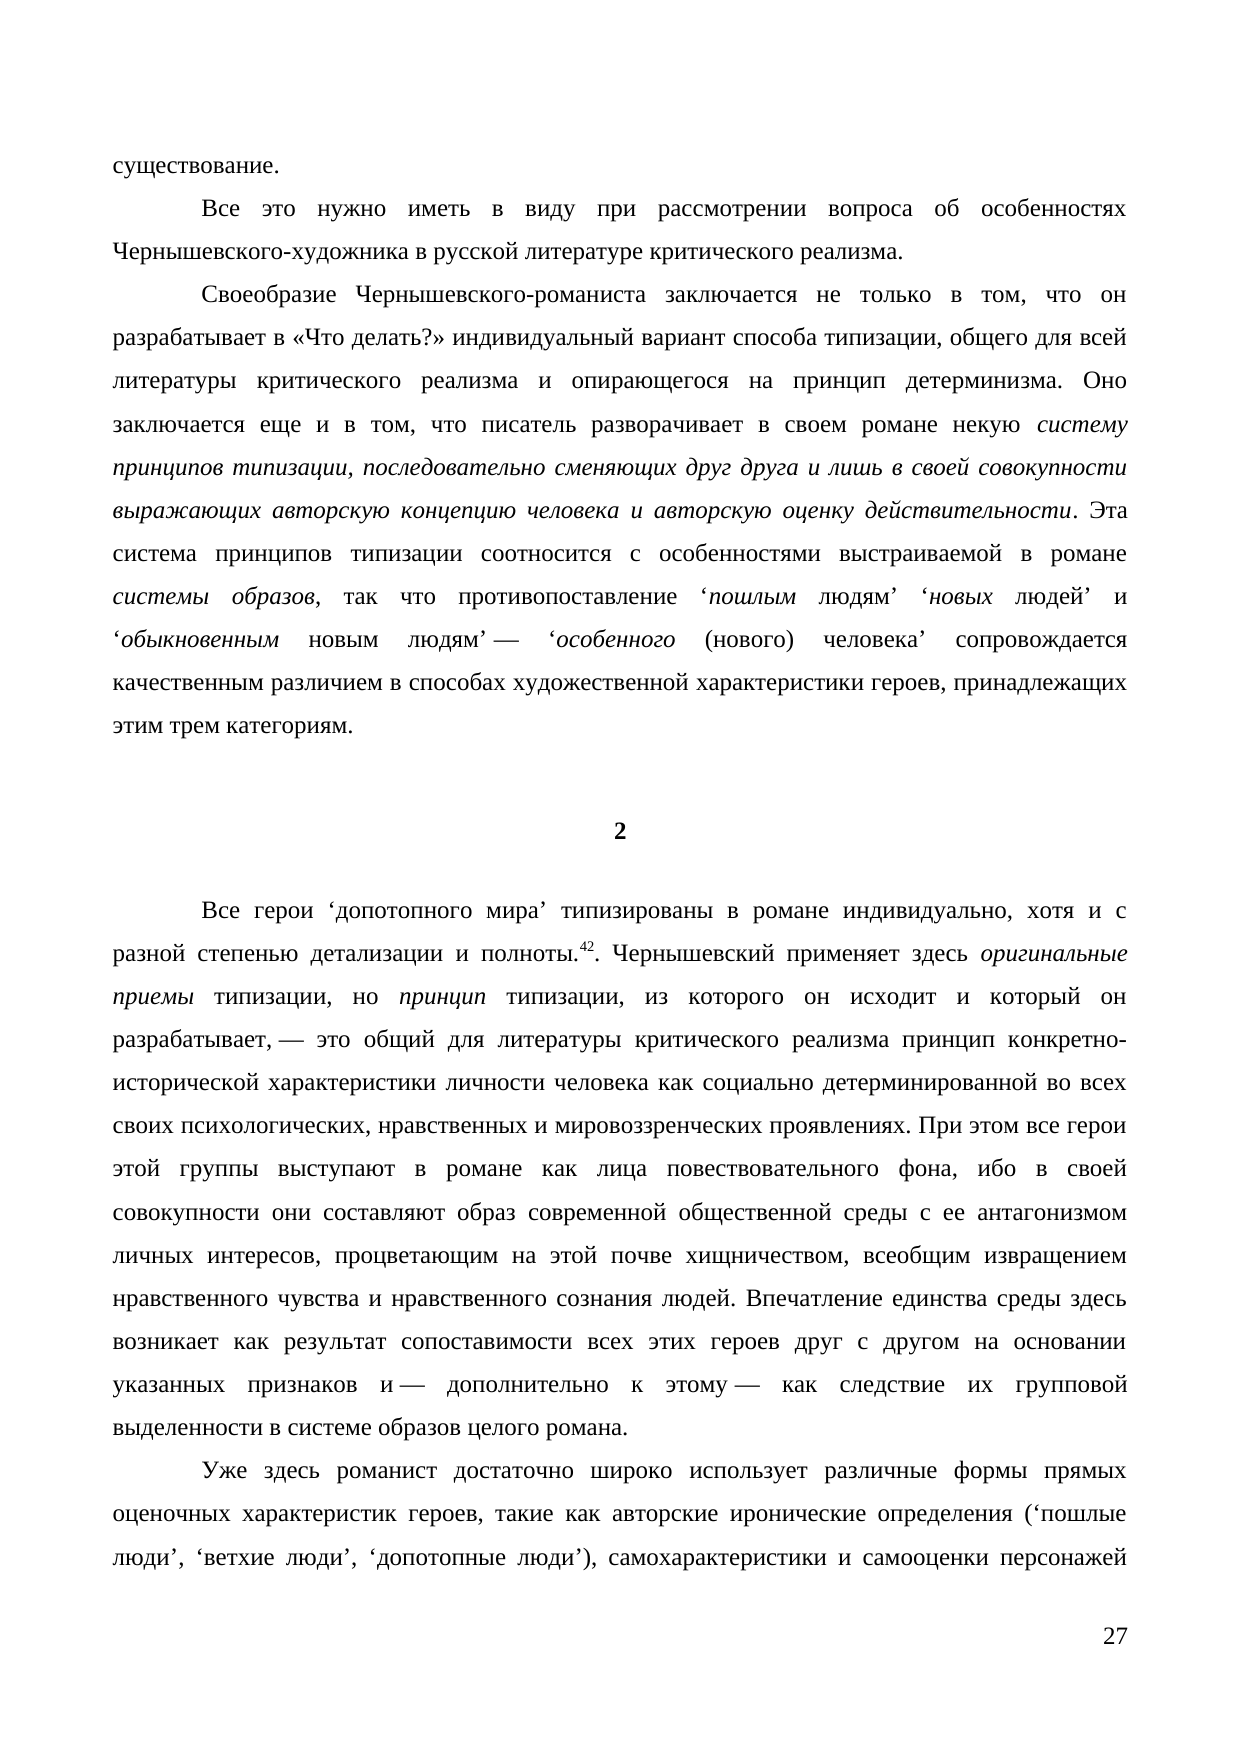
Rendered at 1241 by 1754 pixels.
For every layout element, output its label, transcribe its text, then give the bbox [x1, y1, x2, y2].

text Все это нужно иметь в виду при рассмотрении вопроса об особенностях Чернышевского-художника в русской литературе критического реализма. [112, 193, 1128, 265]
text Все герои ‘допотопного мира’ типизированы в романе индивидуально, хотя и с разной степенью детализации и полноты.. Чернышевский применяет здесь оригинальные приемы типизации, но принцип типизации, из которого он исходит и который он разрабатывает, — это общий для литературы критического реализма принцип конкретно-исторической характеристики личности человека как социально детерминированной во всех своих психологических, нравственных и мировоззренческих проявлениях. При этом все герои этой группы выступают в романе как лица повествовательного фона, ибо в своей совокупности они составляют образ современной общественной среды с ее антагонизмом личных интересов, процветающим на этой почве хищничеством, всеобщим извращением нравственного чувства и нравственного сознания людей. Впечатление единства среды здесь возникает как результат сопоставимости всех этих героев друг с другом на основании указанных признаков и — дополнительно к этому — как следствие их групповой выделенности в системе образов целого романа. [112, 895, 1128, 1441]
text 2 [112, 816, 1128, 845]
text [112, 1455, 1128, 1570]
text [112, 150, 1128, 179]
text Своеобразие Чернышевского-романиста заключается не только в том, что он разрабатывает в «Что делать?» индивидуальный вариант способа типизации, общего для всей литературы критического реализма и опирающегося на принцип детерминизма. Оно заключается еще и в том, что писатель разворачивает в своем романе некую систему принципов типизации, последовательно сменяющих друг друга и лишь в своей совокупности выражающих авторскую концепцию человека и авторскую оценку действительности. Эта система принципов типизации соотносится с особенностями выстраиваемой в романе системы образов, так что противопоставление ‘пошлым людям’ ‘новых людей’ и ‘обыкновенным новым людям’ — ‘особенного (нового) человека’ сопровождается качественным различием в способах художественной характеристики героев, принадлежащих этим трем категориям. [112, 279, 1128, 739]
